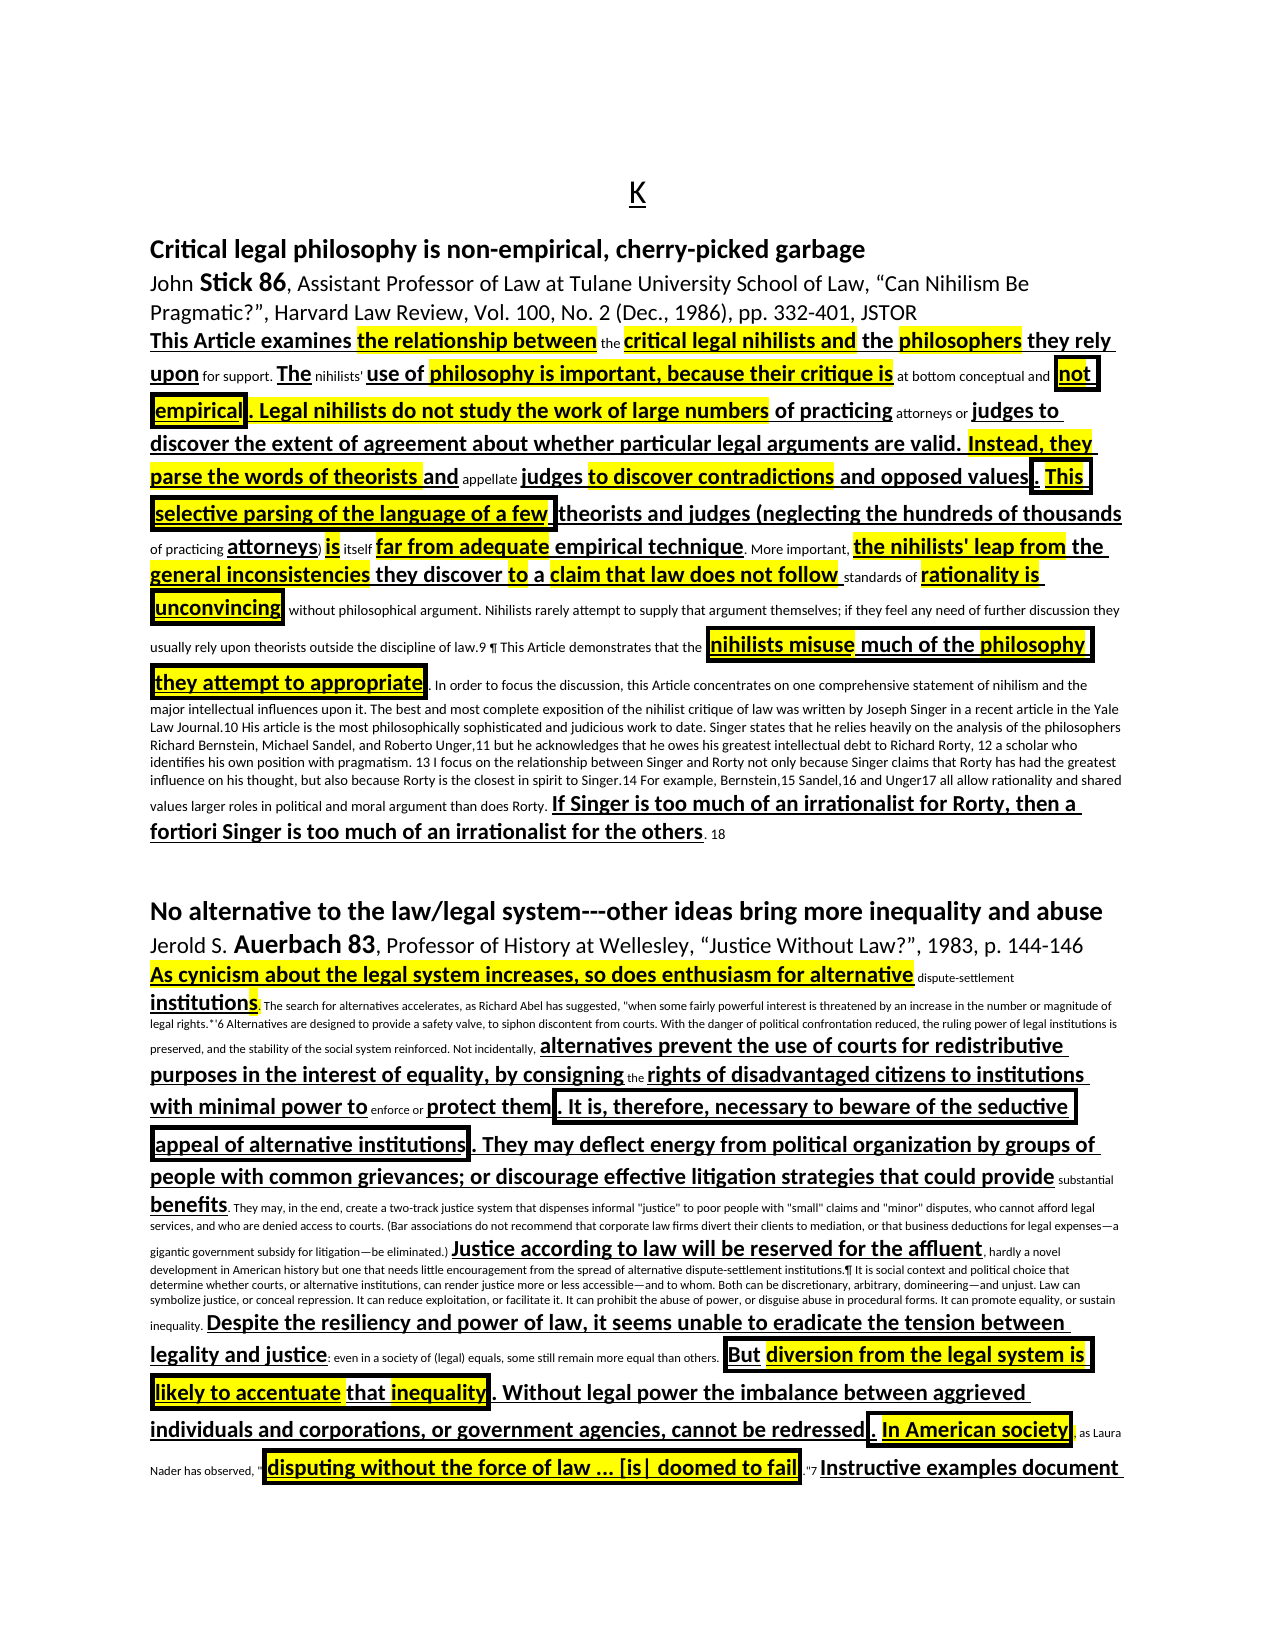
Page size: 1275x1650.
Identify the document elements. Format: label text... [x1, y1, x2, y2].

text John Stick 86, Assistant Professor of Law at Tulane University School of Law, “Can Nihilism Be Pragmatic?”, Harvard Law Review, Vol. 100, No. 2 (Dec., 1986), pp. 332-401, JSTOR [150, 265, 1125, 326]
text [150, 960, 1125, 1485]
subtitle No alternative to the law/legal system---other ideas bring more inequality and abuse [150, 894, 1125, 927]
text This Article examines the relationship between the critical legal nihilists and the philosophers they rely upon for support. The nihilists' use of philosophy is important, because their critique is at bottom conceptual and not empirical. Legal nihilists do not study the work of large numbers of practicing attorneys or judges to discover the extent of agreement about whether particular legal arguments are valid. Instead, they parse the words of theorists and appellate judges to discover contradictions and opposed values. This selective parsing of the language of a few theorists and judges (neglecting the hundreds of thousands of practicing attorneys) is itself far from adequate empirical technique. More important, the nihilists' leap from the general inconsistencies they discover to a claim that law does not follow standards of rationality is unconvincing without philosophical argument. Nihilists rarely attempt to supply that argument themselves; if they feel any need of further discussion they usually rely upon theorists outside the discipline of law.9 ¶ This Article demonstrates that the nihilists misuse much of the philosophy they attempt to appropriate. In order to focus the discussion, this Article concentrates on one comprehensive statement of nihilism and the major intellectual influences upon it. The best and most complete exposition of the nihilist critique of law was written by Joseph Singer in a recent article in the Yale Law Journal.10 His article is the most philosophically sophisticated and judicious work to date. Singer states that he relies heavily on the analysis of the philosophers Richard Bernstein, Michael Sandel, and Roberto Unger,11 but he acknowledges that he owes his greatest intellectual debt to Richard Rorty, 12 a scholar who identifies his own position with pragmatism. 13 I focus on the relationship between Singer and Rorty not only because Singer claims that Rorty has had the greatest influence on his thought, but also because Rorty is the closest in spirit to Singer.14 For example, Bernstein,15 Sandel,16 and Unger17 all allow rationality and shared values larger roles in political and moral argument than does Rorty. If Singer is too much of an irrationalist for Rorty, then a fortiori Singer is too much of an irrationalist for the others. 18 [150, 326, 1125, 845]
subtitle K [150, 171, 1125, 212]
text Jerold S. Auerbach 83, Professor of History at Wellesley, “Justice Without Law?”, 1983, p. 144-146 [150, 927, 1125, 960]
subtitle Critical legal philosophy is non-empirical, cherry-picked garbage [150, 232, 1125, 265]
